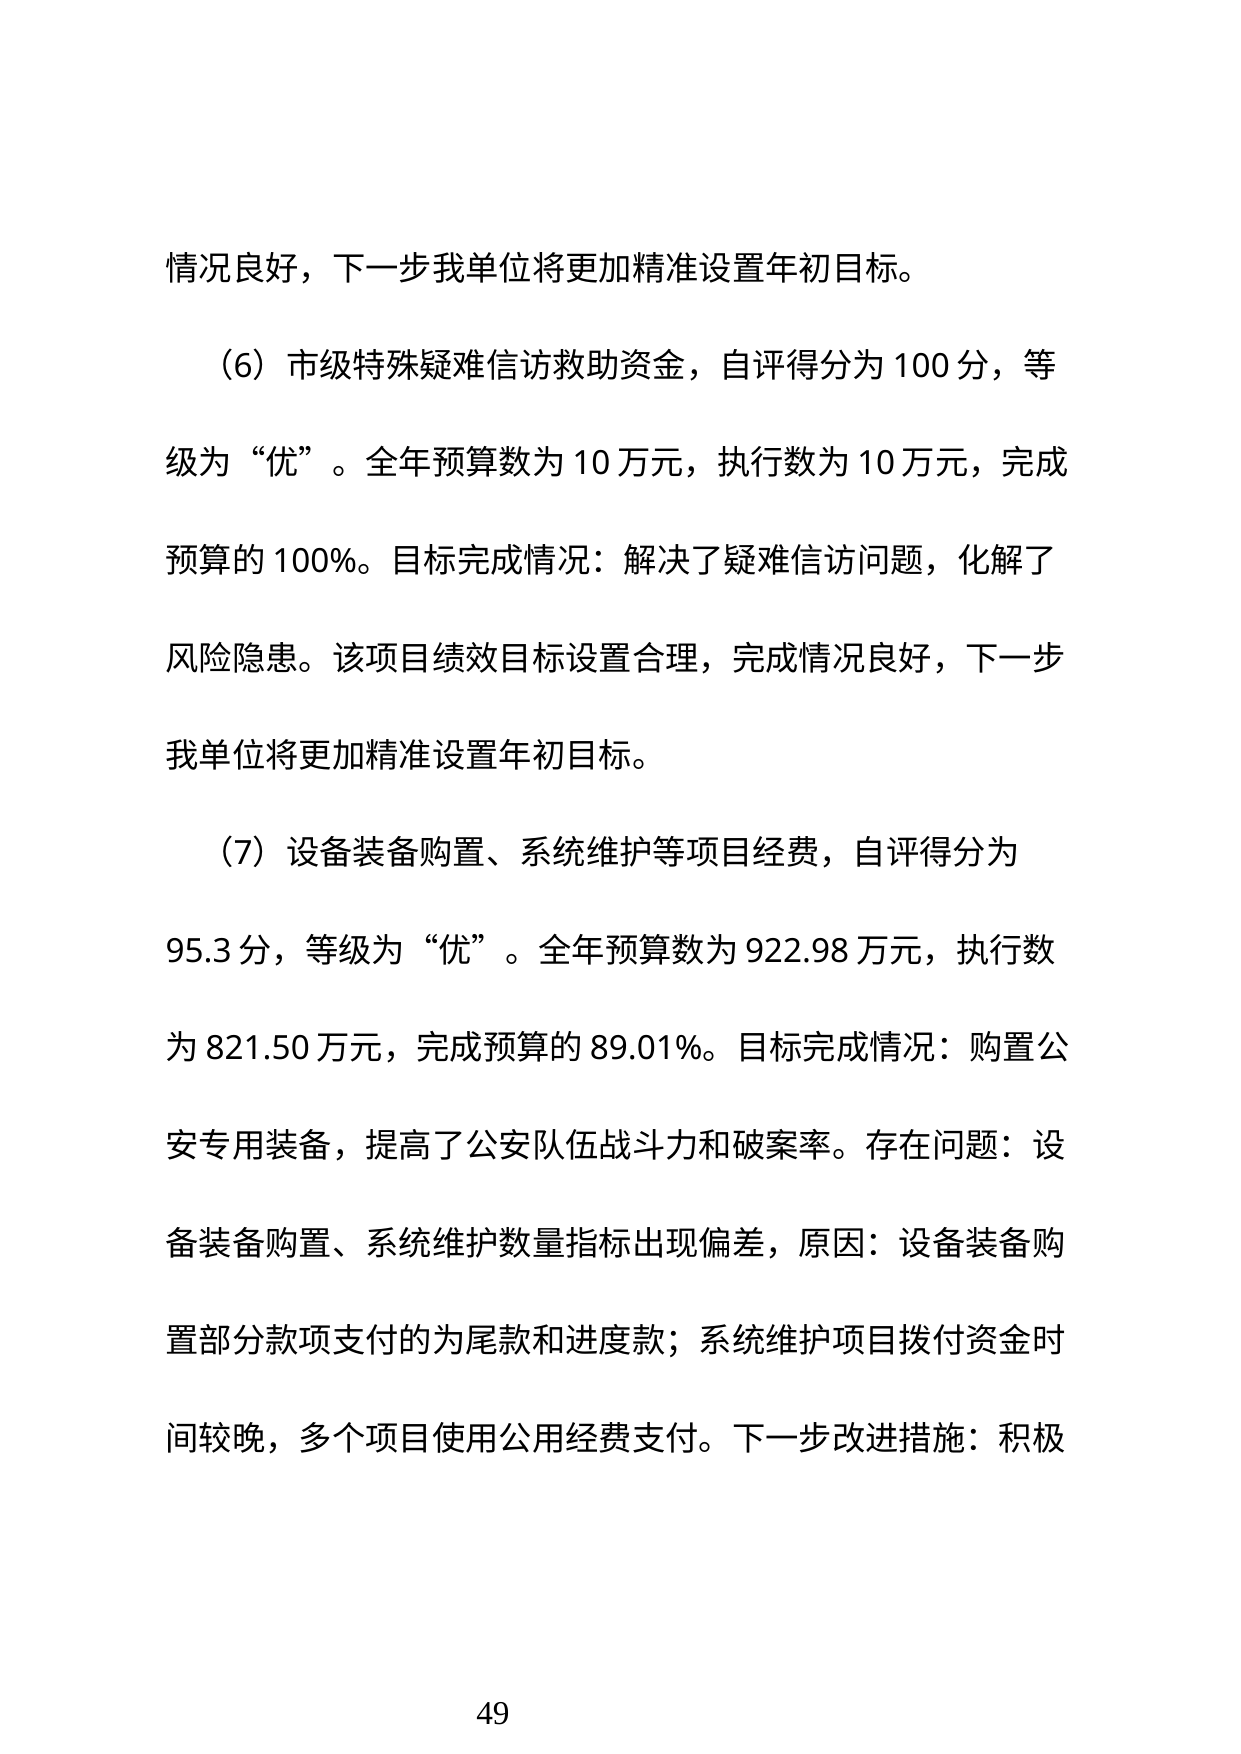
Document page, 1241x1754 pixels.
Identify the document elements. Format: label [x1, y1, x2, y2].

text [165, 233, 1087, 1468]
